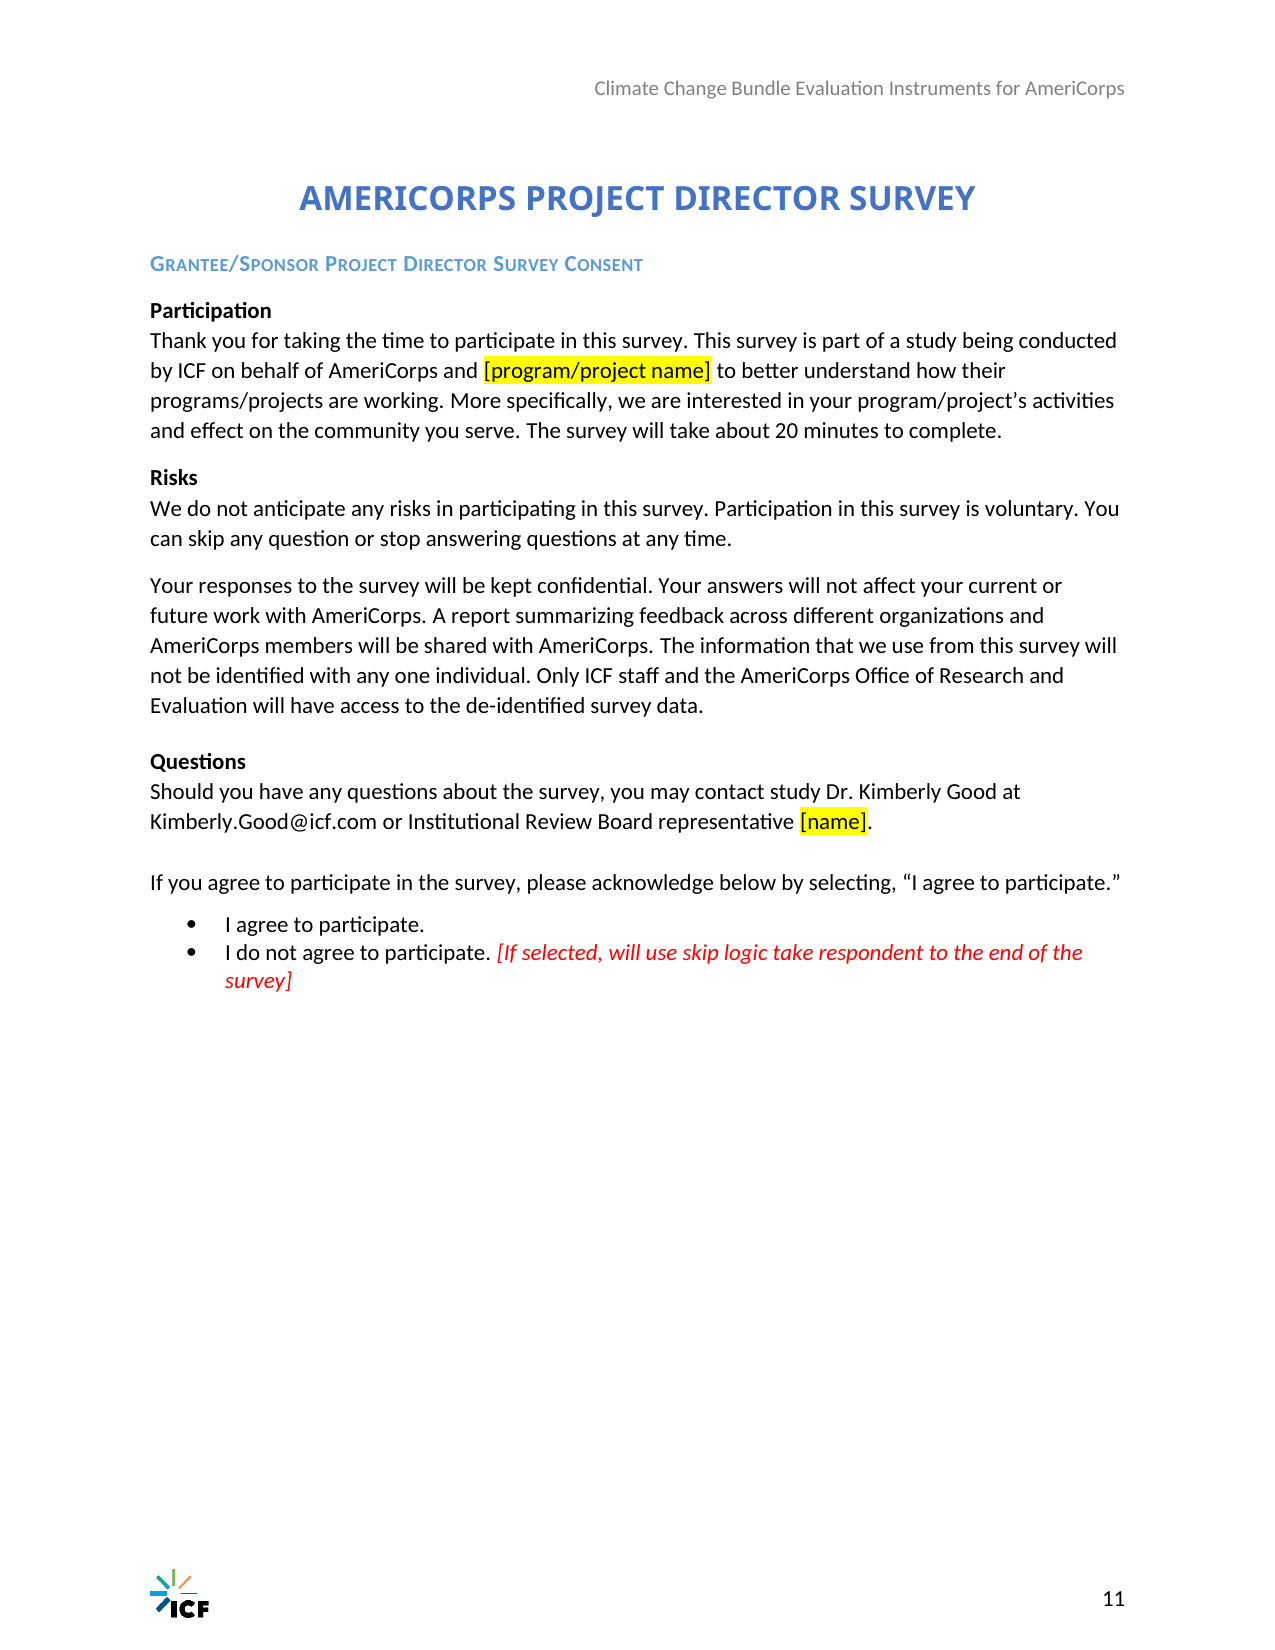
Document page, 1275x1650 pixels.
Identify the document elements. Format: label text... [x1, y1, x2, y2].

text If you agree to participate in the survey, please acknowledge below by selecting, “I agree to participate.” [150, 868, 1125, 896]
list I agree to participate. [187, 910, 1125, 938]
list I do not agree to participate. [If selected, will use skip logic take respondent to the end of the survey] [187, 938, 1125, 994]
text Participation [150, 296, 1125, 324]
text Questions [150, 747, 1125, 775]
subtitle AMERICORPS PROJECT DIRECTOR SURVEY [150, 175, 1125, 220]
text Risks [150, 463, 1125, 492]
text Grantee/Sponsor Project Director Survey Consent [150, 249, 1125, 277]
text Your responses to the survey will be kept confidential. Your answers will not affect your current or future work with AmeriCorps. A report summarizing feedback across different organizations and AmeriCorps members will be shared with AmeriCorps. The information that we use from this survey will not be identified with any one individual. Only ICF staff and the AmeriCorps Office of Research and Evaluation will have access to the de-identified survey data. [150, 571, 1125, 720]
text Thank you for taking the time to participate in this survey. This survey is part of a study being conducted by ICF on behalf of AmeriCorps and [program/project name] to better understand how their programs/projects are working. More specifically, we are interested in your program/project’s activities and effect on the community you serve. The survey will take about 20 minutes to complete. [150, 326, 1125, 445]
picture [150, 1569, 209, 1618]
text We do not anticipate any risks in participating in this survey. Participation in this survey is voluntary. You can skip any question or stop answering questions at any time. [150, 494, 1125, 552]
text Should you have any questions about the survey, you may contact study Dr. Kimberly Good at Kimberly.Good@icf.com or Institutional Review Board representative [name]. [150, 777, 1125, 835]
